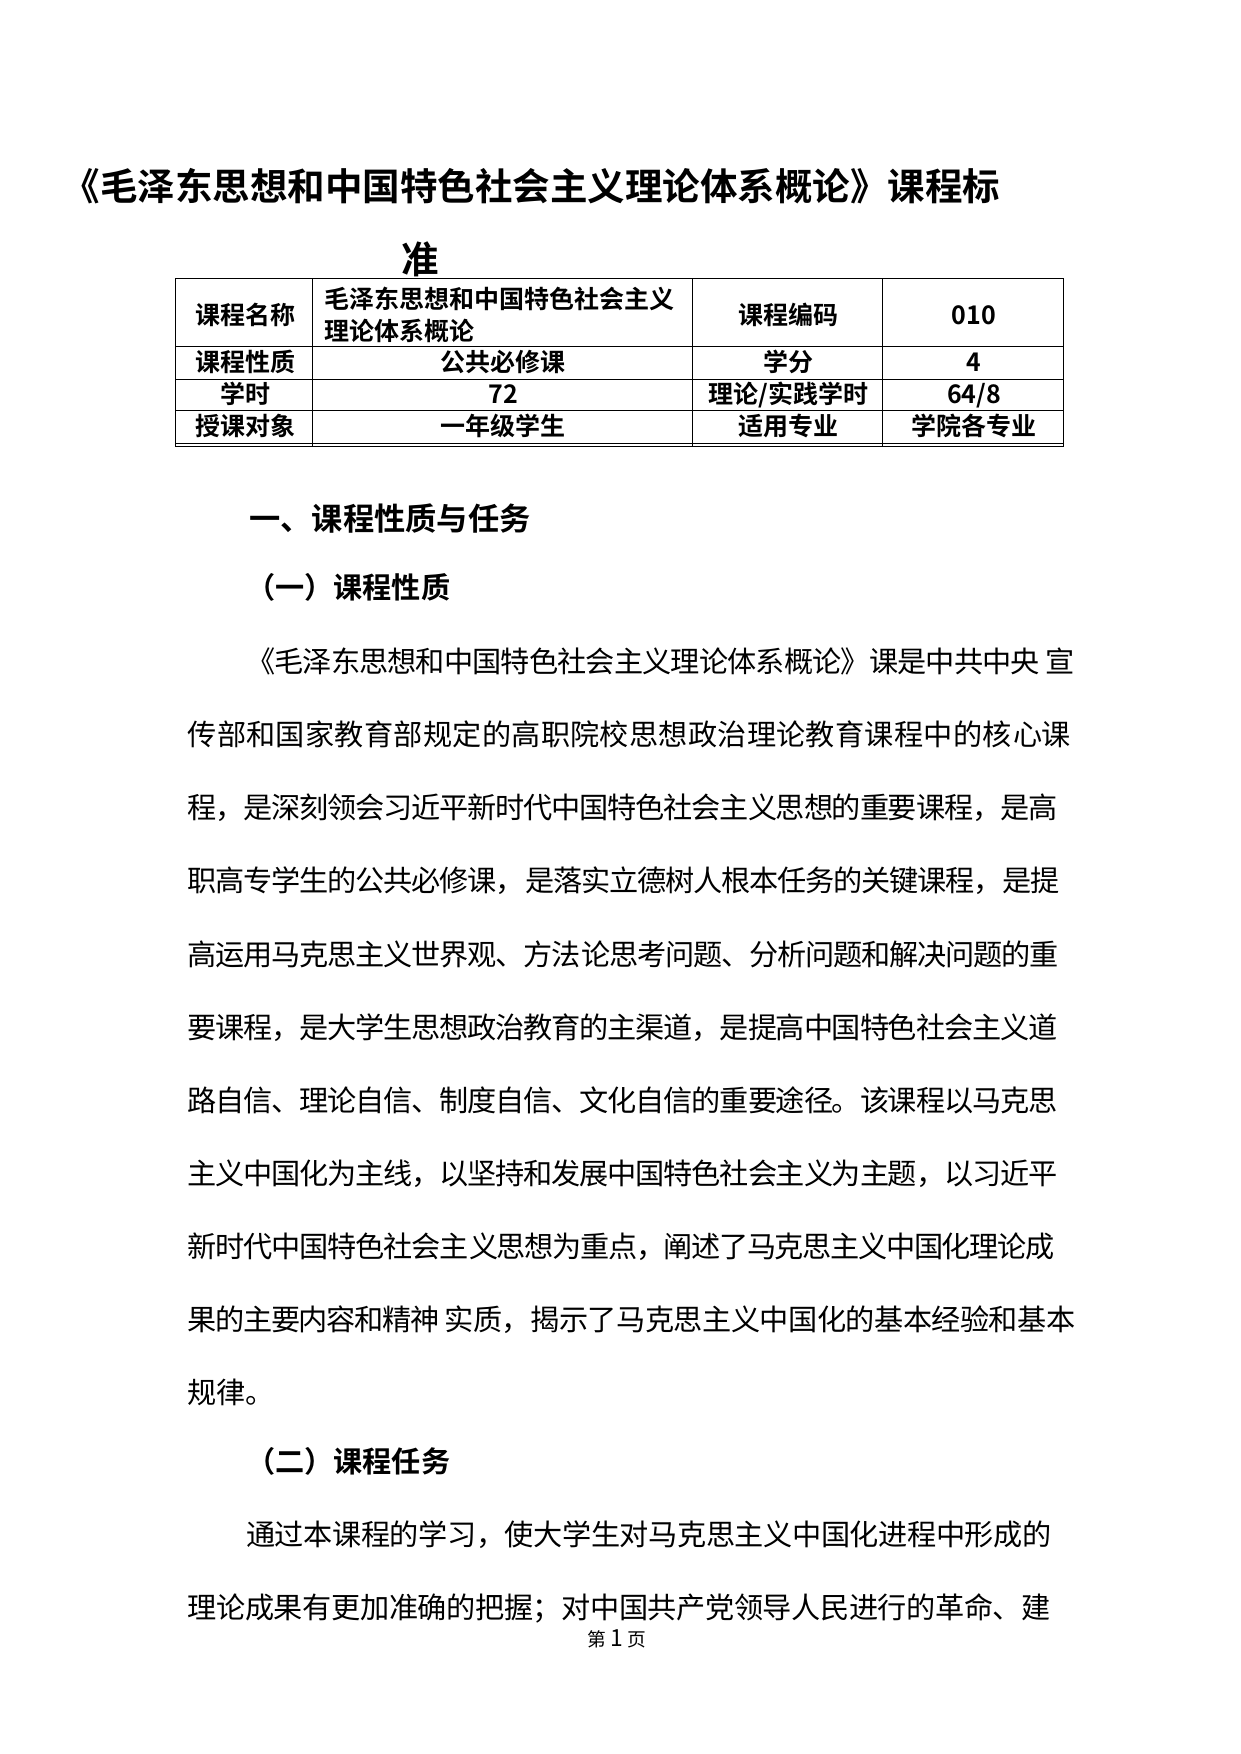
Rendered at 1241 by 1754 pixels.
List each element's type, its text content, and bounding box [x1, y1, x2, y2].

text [187, 1511, 1053, 1627]
subtitle （二）课程任务 [246, 1443, 1207, 1480]
text 《毛泽东思想和中国特色社会主义理论体系概论》课是中共中央 宣传部和国家教育部规定的高职院校思想政治理论教育课程中的核心课程，是深刻领会习近平新时代中国特色社会主义思想的重要课程，是高职高专学生的公共必修课，是落实立德树人根本任务的关键课程，是提高运用马克思主义世界观、方法论思考问题、分析问题和解决问题的重要课程，是大学生思想政治教育的主渠道，是提高中国特色社会主义道路自信、理论自信、制度自信、文化自信的重要途径。该课程以马克思主义中国化为主线，以坚持和发展中国特色社会主义为主题，以习近平新时代中国特色社会主义思想为重点，阐述了马克思主义中国化理论成果的主要内容和精神 实质，揭示了马克思主义中国化的基本经验和基本规律。 [187, 638, 1082, 1412]
subtitle 一、课程性质与任务 [249, 494, 1207, 539]
subtitle （一）课程性质 [246, 565, 1207, 607]
subtitle 《毛泽东思想和中国特色社会主义理论体系概论》课程标准 [62, 156, 1035, 284]
